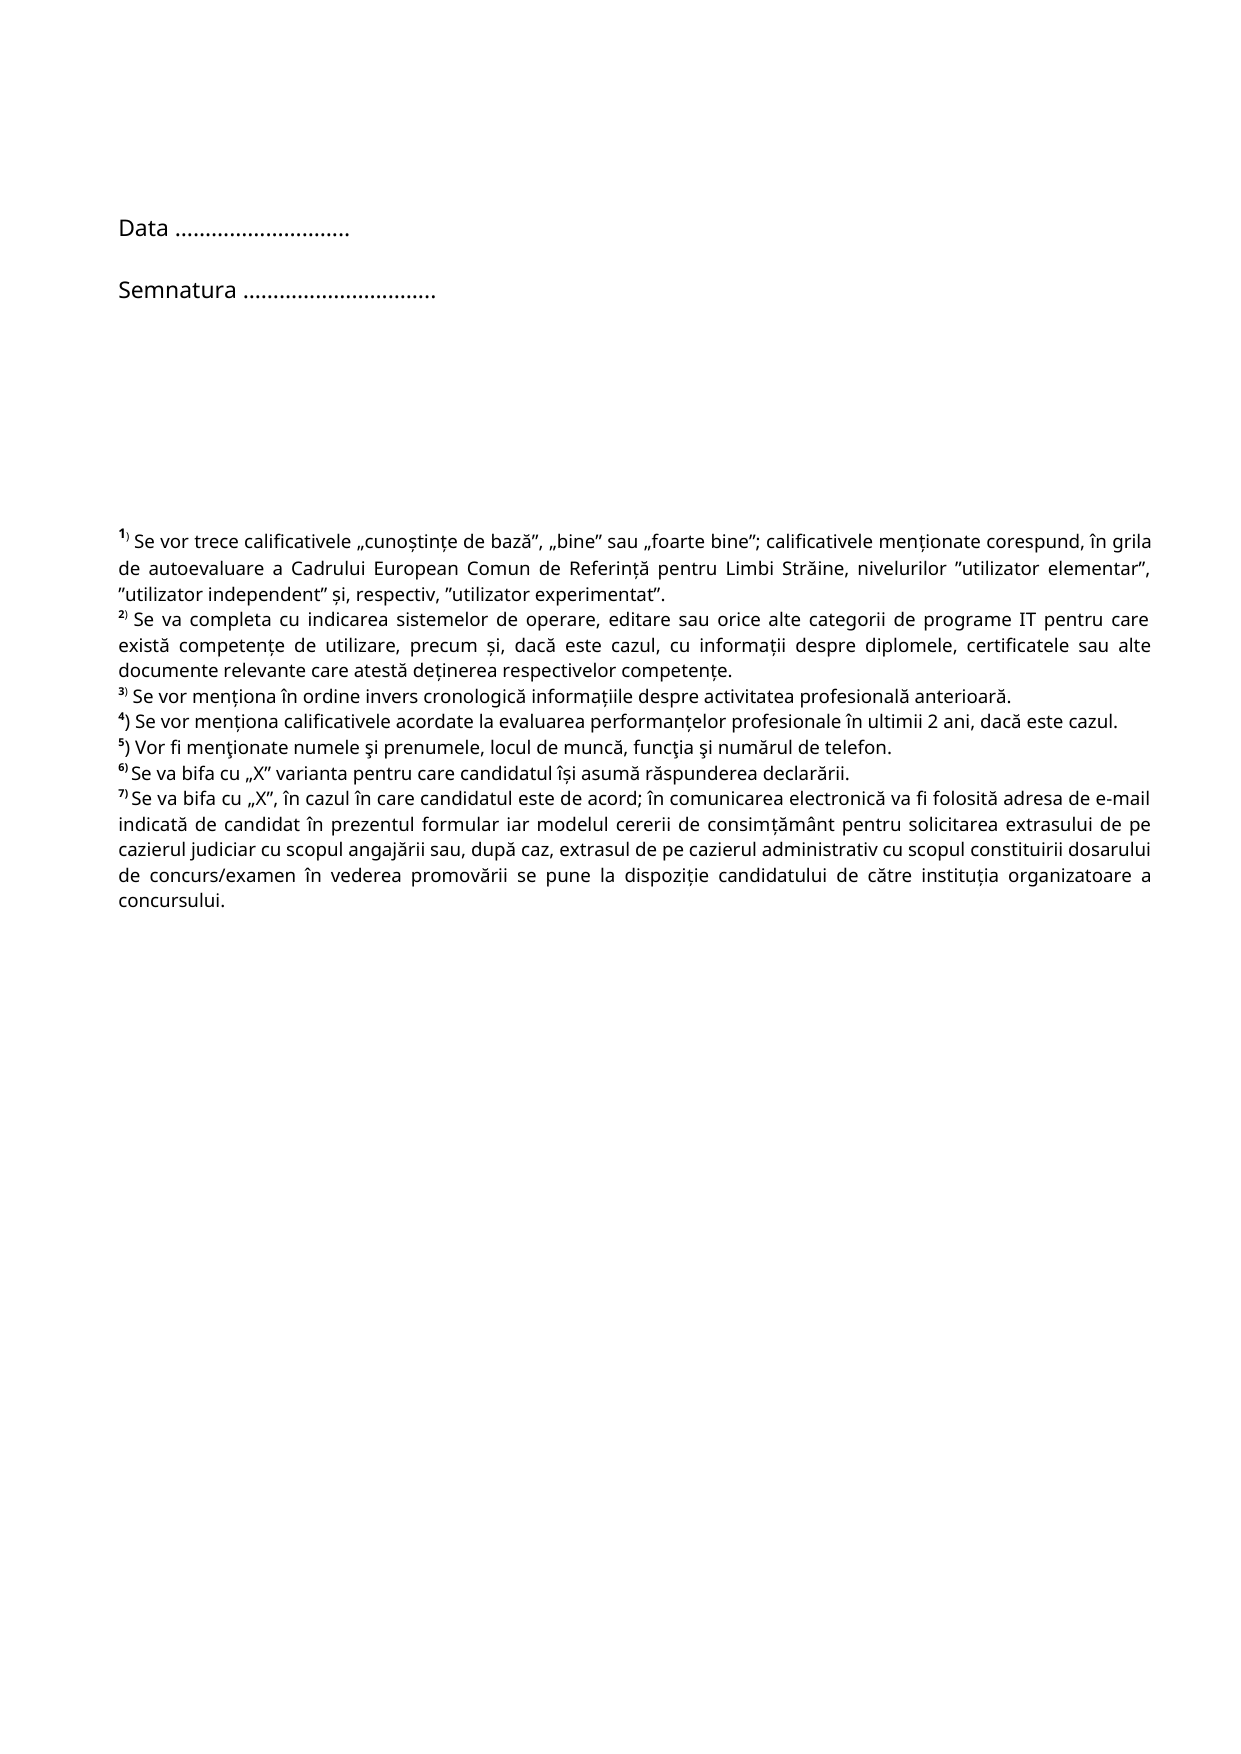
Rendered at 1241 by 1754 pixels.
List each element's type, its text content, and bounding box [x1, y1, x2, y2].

text 2) Se va completa cu indicarea sistemelor de operare, editare sau orice alte categorii de programe IT pentru care există competențe de utilizare, precum și, dacă este cazul, cu informații despre diplomele, certificatele sau alte documente relevante care atestă deținerea respectivelor competențe. [118, 607, 1152, 683]
text Semnatura ………………………….. [118, 274, 1152, 306]
text 3) Se vor menționa în ordine invers cronologică informațiile despre activitatea profesională anterioară. [118, 683, 1152, 709]
text Data ……………………….. [118, 212, 1152, 243]
text 5) Vor fi menţionate numele şi prenumele, locul de muncă, funcţia şi numărul de telefon. [118, 734, 1152, 760]
text 1) Se vor trece calificativele „cunoştinţe de bază”, „bine” sau „foarte bine”; calificativele menționate corespund, în grila de autoevaluare a Cadrului European Comun de Referinţă pentru Limbi Străine, nivelurilor ”utilizator elementar”, ”utilizator independent” și, respectiv, ”utilizator experimentat”. [118, 524, 1152, 607]
text 4) Se vor menţiona calificativele acordate la evaluarea performanţelor profesionale în ultimii 2 ani, dacă este cazul. [118, 709, 1152, 734]
text 6) Se va bifa cu „X” varianta pentru care candidatul își asumă răspunderea declarării. [118, 760, 1152, 785]
text 7) Se va bifa cu „X”, în cazul în care candidatul este de acord; în comunicarea electronică va fi folosită adresa de e-mail indicată de candidat în prezentul formular iar modelul cererii de consimțământ pentru solicitarea extrasului de pe cazierul judiciar cu scopul angajării sau, după caz, extrasul de pe cazierul administrativ cu scopul constituirii dosarului de concurs/examen în vederea promovării se pune la dispoziție candidatului de către instituția organizatoare a concursului. [118, 785, 1152, 913]
